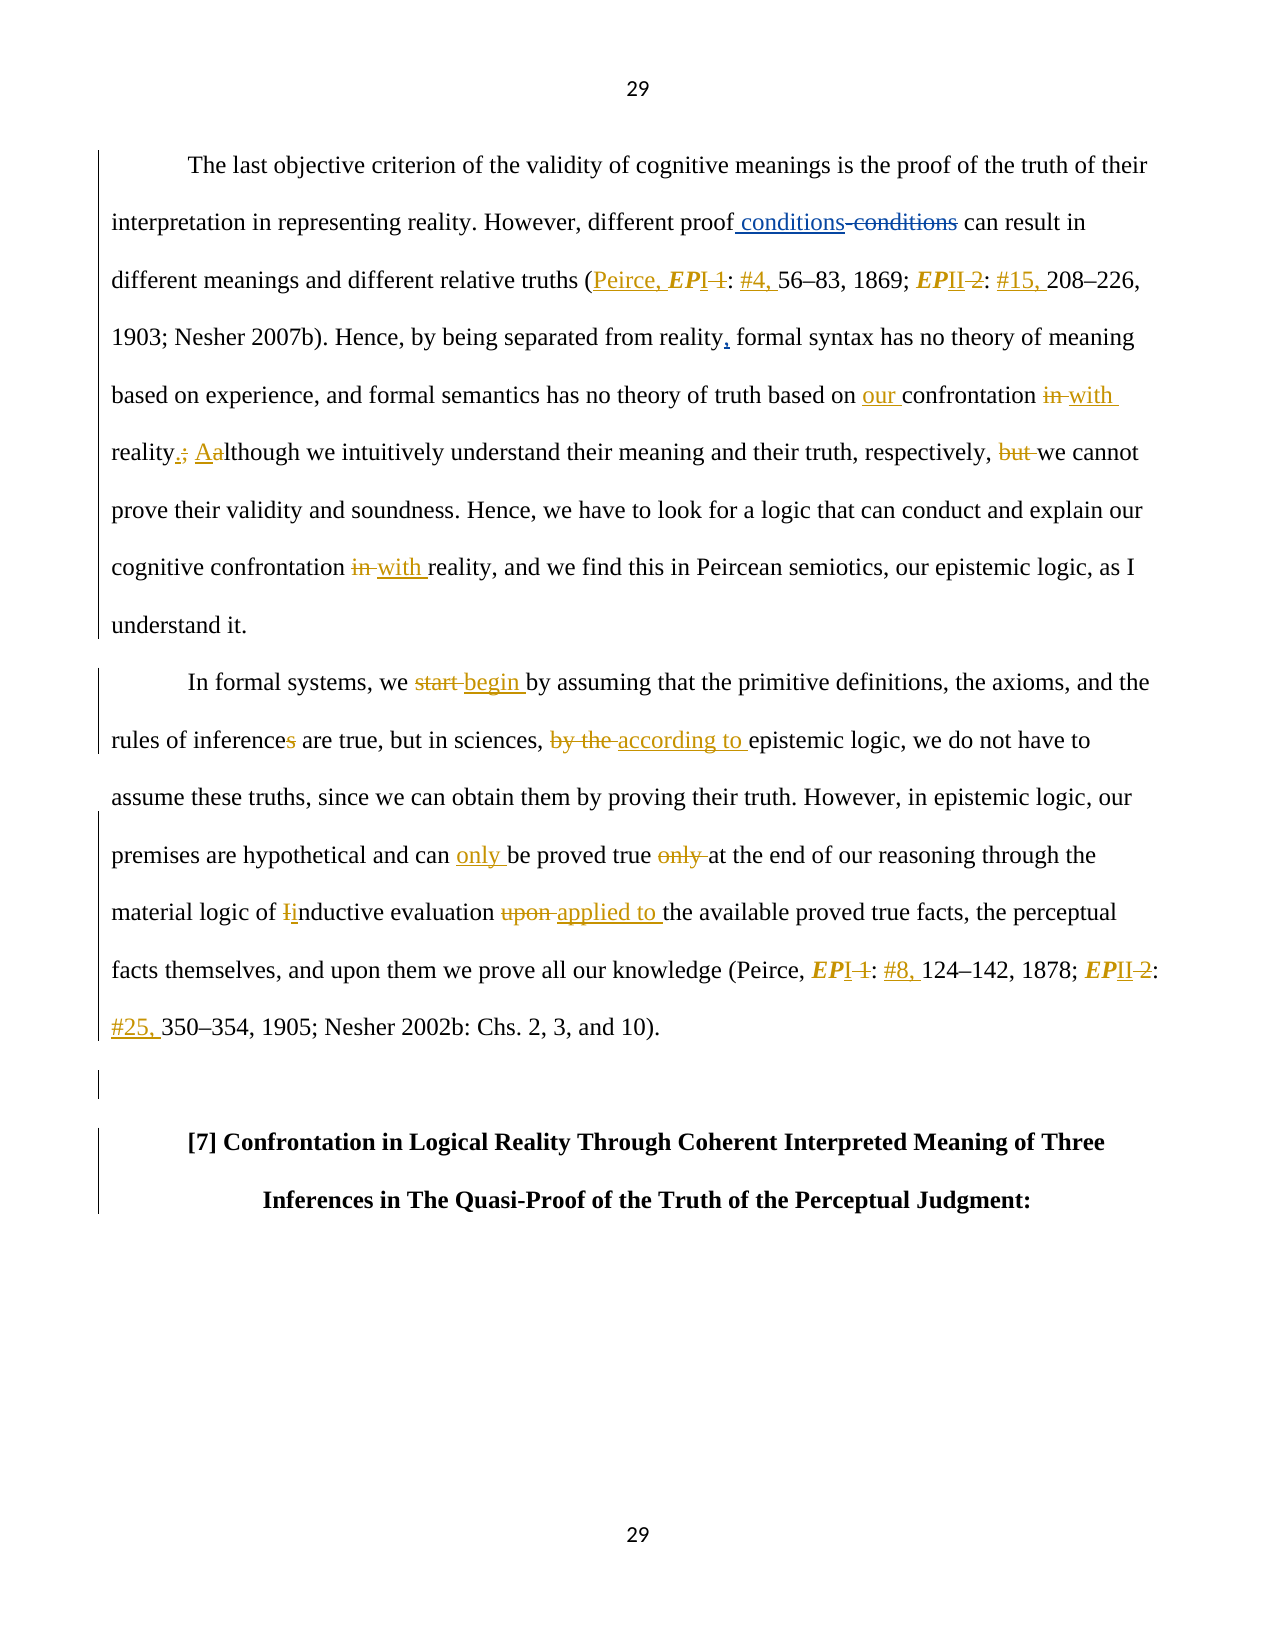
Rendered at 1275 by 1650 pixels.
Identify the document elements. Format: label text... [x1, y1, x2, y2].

text In formal systems, we by assuming that the primitive definitions, the axioms, and the rules of inference are true, but in sciences, epistemic logic, we do not have to assume these truths, since we can obtain them by proving their truth. However, in epistemic logic, our premises are hypothetical and can be proved true at the end of our reasoning through the material logic of nductive evaluation the available proved true facts, the perceptual facts themselves, and upon them we prove all our knowledge (Peirce, EP: 124–142, 1878; EP: 350–354, 1905; Nesher 2002b: Chs. 2, 3, and 10). [111, 667, 1162, 1041]
text [7] Confrontation in Logical Reality Through Coherent Interpreted Meaning of Three Inferences in The Quasi-Proof of the Truth of the Perceptual Judgment: [187, 1127, 1162, 1214]
text The last objective criterion of the validity of cognitive meanings is the proof of the truth of their interpretation in representing reality. However, different proof can result in different meanings and different relative truths (EP: 56–83, 1869; EP: 208–226, 1903; Nesher 2007b). Hence, by being separated from reality formal syntax has no theory of meaning based on experience, and formal semantics has no theory of truth based on confrontation reality lthough we intuitively understand their meaning and their truth, respectively, we cannot prove their validity and soundness. Hence, we have to look for a logic that can conduct and explain our cognitive confrontation reality, and we find this in Peircean semiotics, our epistemic logic, as I understand it. [111, 150, 1162, 639]
